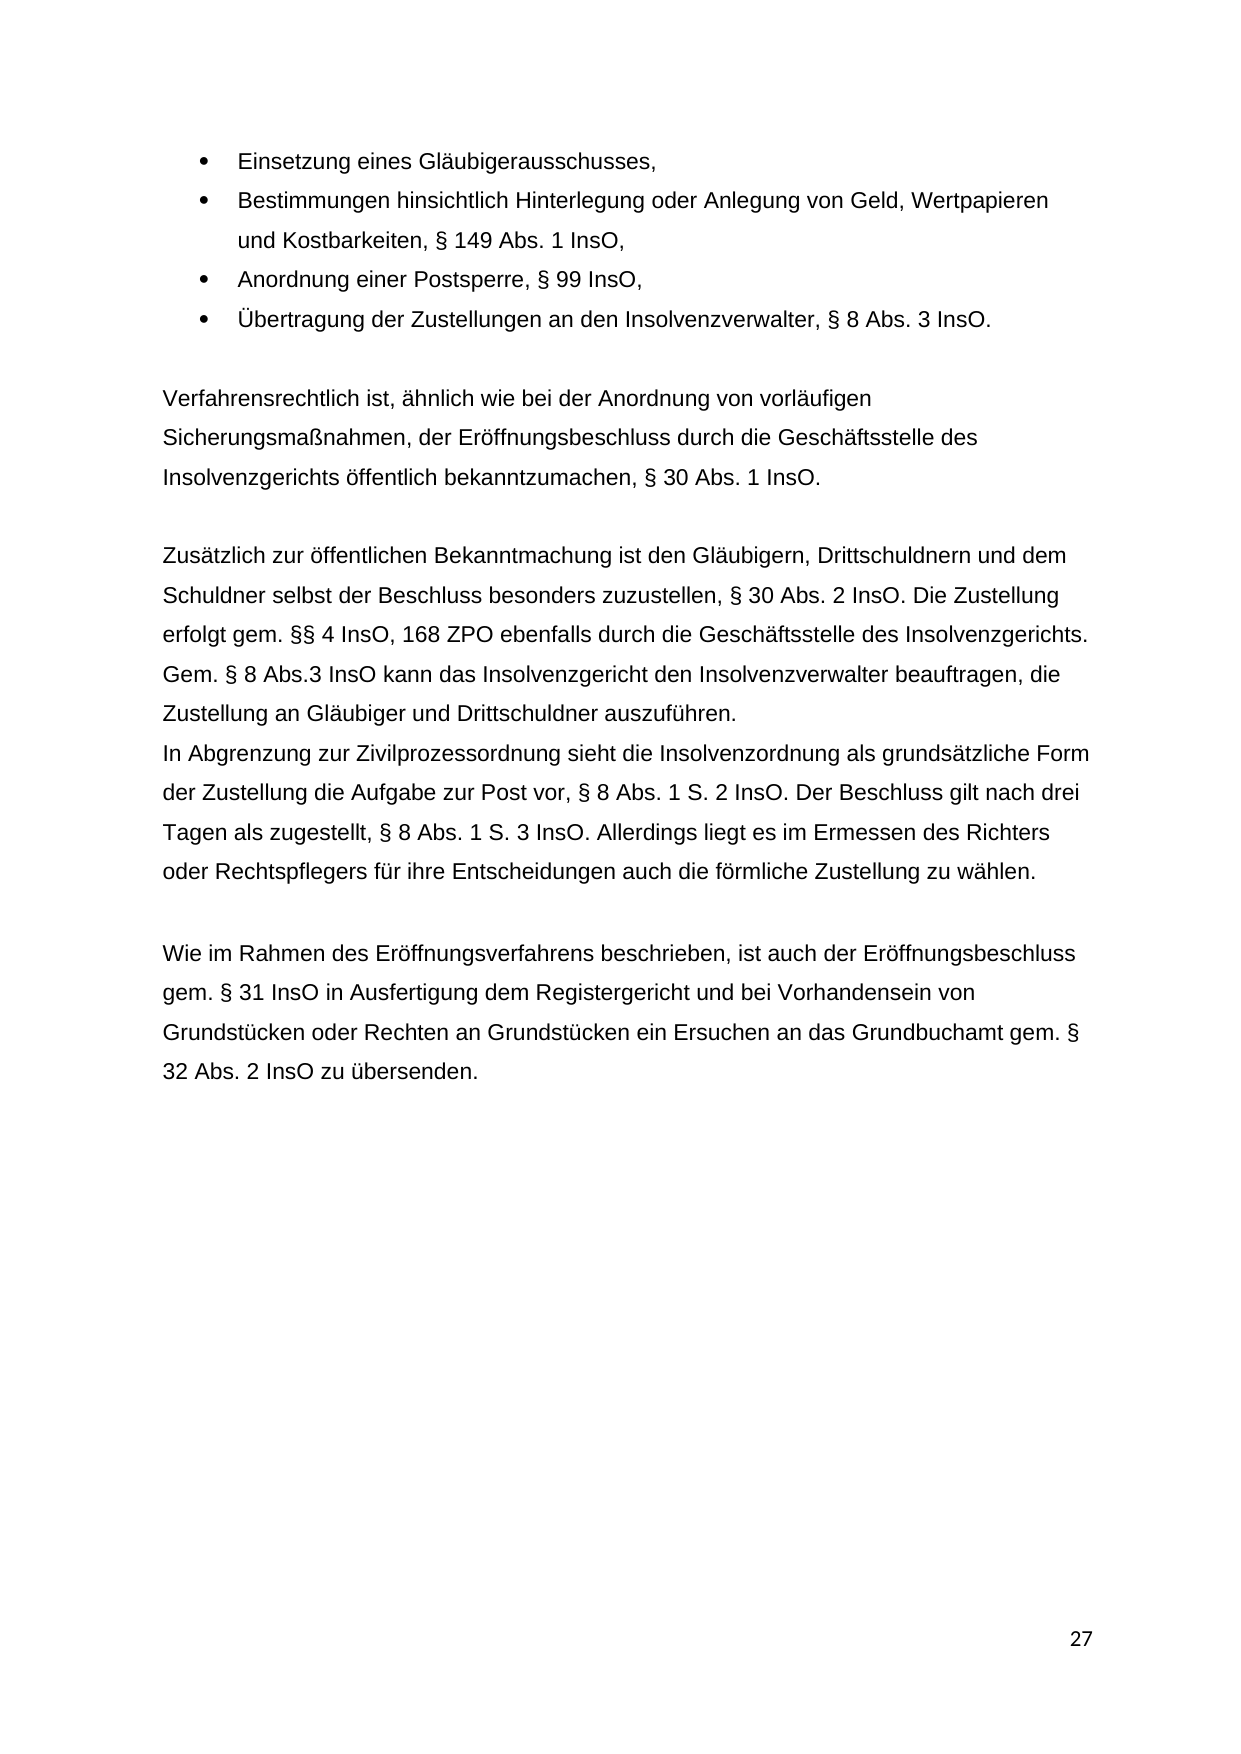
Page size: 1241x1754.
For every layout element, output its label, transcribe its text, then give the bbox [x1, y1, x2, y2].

list Verfahrensrechtlich ist, ähnlich wie bei der Anordnung von vorläufigen Sicherungsmaßnahmen, der Eröffnungsbeschluss durch die Geschäftsstelle des Insolvenzgerichts öffentlich bekanntzumachen, § 30 Abs. 1 InsO. [162, 384, 1093, 490]
list Bestimmungen hinsichtlich Hinterlegung oder Anlegung von Geld, Wertpapieren und Kostbarkeiten, § 149 Abs. 1 InsO, [200, 187, 1093, 253]
list Wie im Rahmen des Eröffnungsverfahrens beschrieben, ist auch der Eröffnungsbeschluss gem. § 31 InsO in Ausfertigung dem Registergericht und bei Vorhandensein von Grundstücken oder Rechten an Grundstücken ein Ersuchen an das Grundbuchamt gem. § 32 Abs. 2 InsO zu übersenden. [162, 940, 1093, 1084]
list Gem. § 8 Abs.3 InsO kann das Insolvenzgericht den Insolvenzverwalter beauftragen, die Zustellung an Gläubiger und Drittschuldner auszuführen. [162, 661, 1093, 727]
list In Abgrenzung zur Zivilprozessordnung sieht die Insolvenzordnung als grundsätzliche Form der Zustellung die Aufgabe zur Post vor, § 8 Abs. 1 S. 2 InsO. Der Beschluss gilt nach drei Tagen als zugestellt, § 8 Abs. 1 S. 3 InsO. Allerdings liegt es im Ermessen des Richters oder Rechtspflegers für ihre Entscheidungen auch die förmliche Zustellung zu wählen. [162, 740, 1093, 884]
list Einsetzung eines Gläubigerausschusses, [200, 148, 1093, 174]
list Übertragung der Zustellungen an den Insolvenzverwalter, § 8 Abs. 3 InsO. [200, 306, 1093, 332]
list Anordnung einer Postsperre, § 99 InsO, [200, 266, 1093, 292]
list Zusätzlich zur öffentlichen Bekanntmachung ist den Gläubigern, Drittschuldnern und dem Schuldner selbst der Beschluss besonders zuzustellen, § 30 Abs. 2 InsO. Die Zustellung erfolgt gem. §§ 4 InsO, 168 ZPO ebenfalls durch die Geschäftsstelle des Insolvenzgerichts. [162, 542, 1093, 648]
